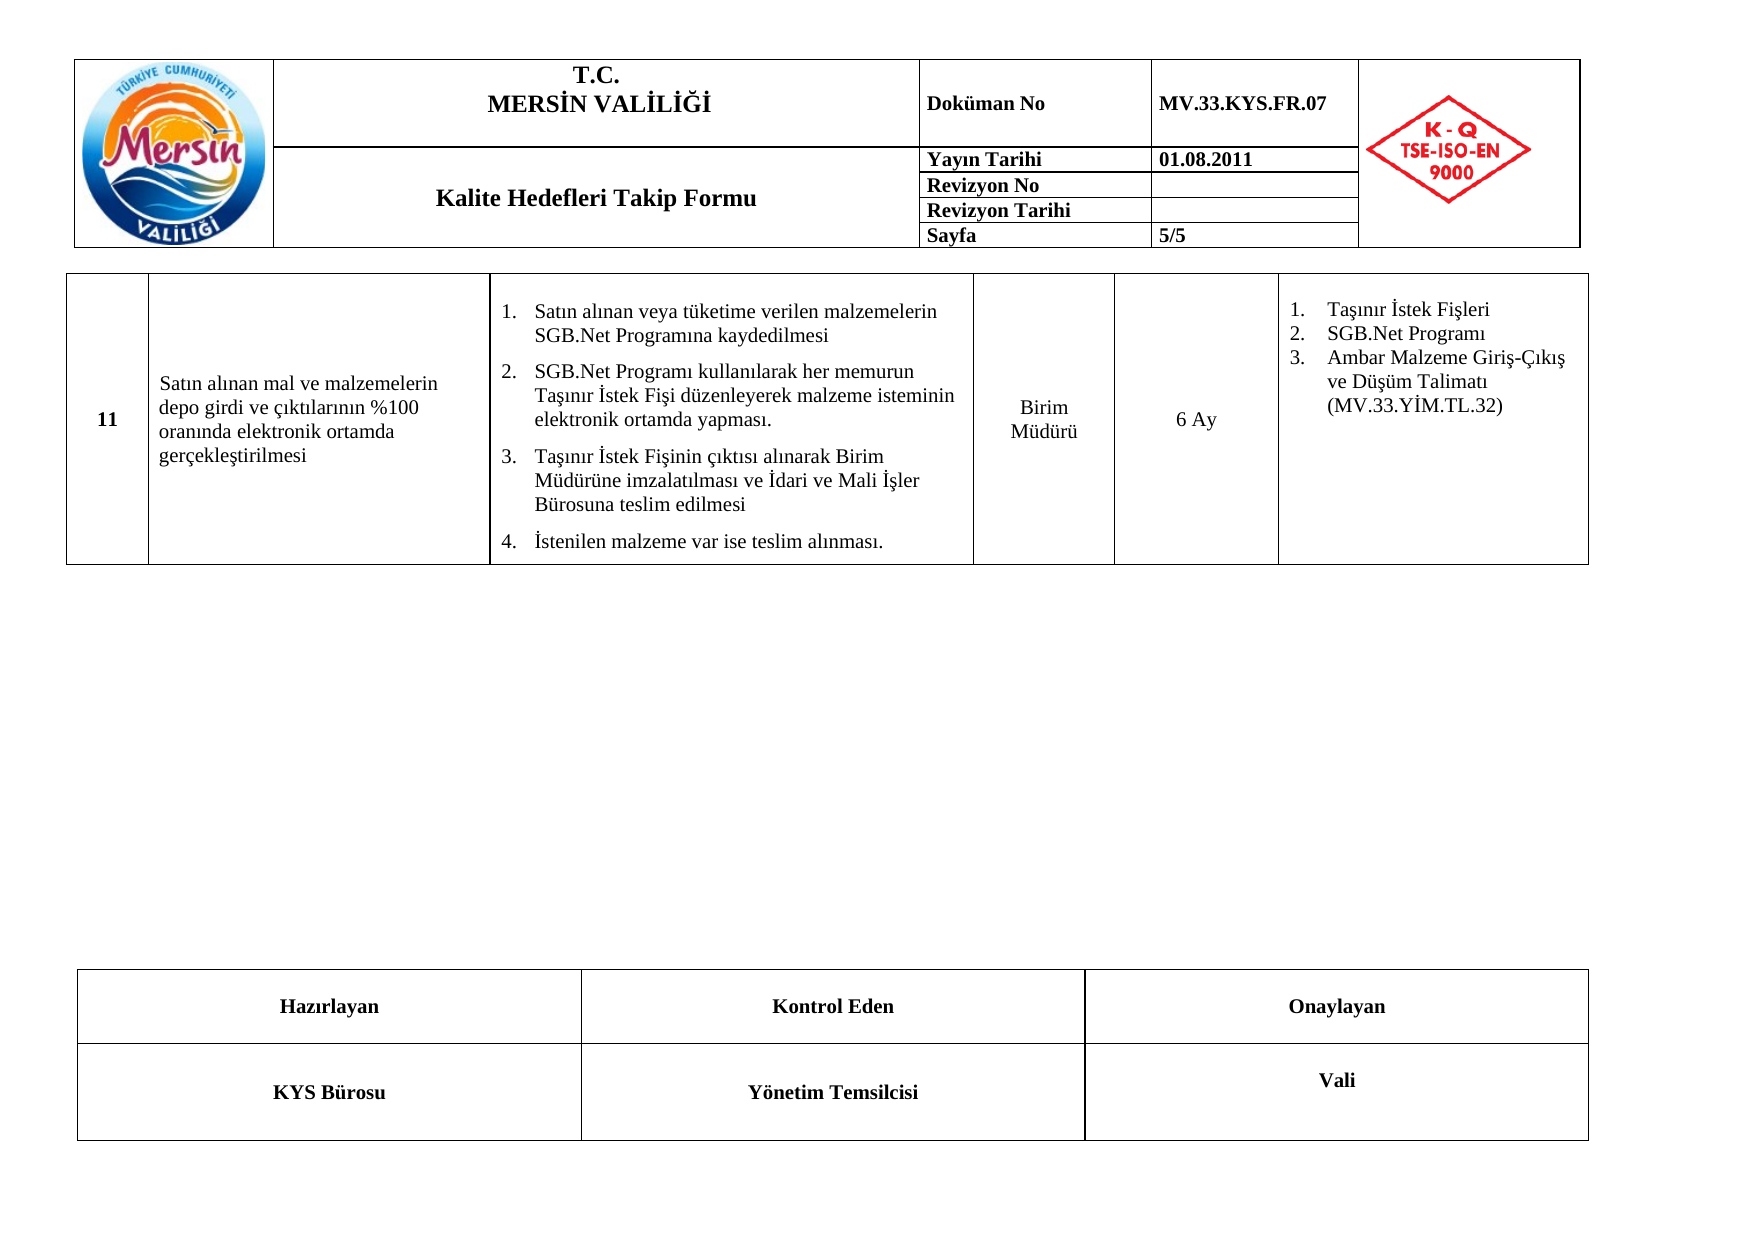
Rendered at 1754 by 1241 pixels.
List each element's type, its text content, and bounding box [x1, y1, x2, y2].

table_cell Satın alınan mal ve malzemelerin depo girdi ve çıktılarının %100 oranında elektronik ortamda gerçekleştirilmesi [149, 274, 489, 564]
table_cell 6 Ay [1115, 274, 1278, 564]
table_cell Satın alınan veya tüketime verilen malzemelerin SGB.Net Programına kaydedilmesi SGB.Net Programı kullanılarak her memurun Taşınır İstek Fişi düzenleyerek malzeme isteminin elektronik ortamda yapması. Taşınır İstek Fişinin çıktısı alınarak Birim Müdürüne imzalatılması ve İdari ve Mali İşler Bürosuna teslim edilmesi İstenilen malzeme var ise teslim alınması. [491, 274, 973, 564]
picture [1365, 60, 1532, 239]
table_cell [67, 274, 148, 564]
table_cell Taşınır İstek Fişleri SGB.Net Programı Ambar Malzeme Giriş-Çıkış ve Düşüm Talimatı (MV.33.YİM.TL.32) [1279, 274, 1588, 564]
picture [82, 62, 265, 245]
table_cell Birim Müdürü [974, 274, 1114, 564]
